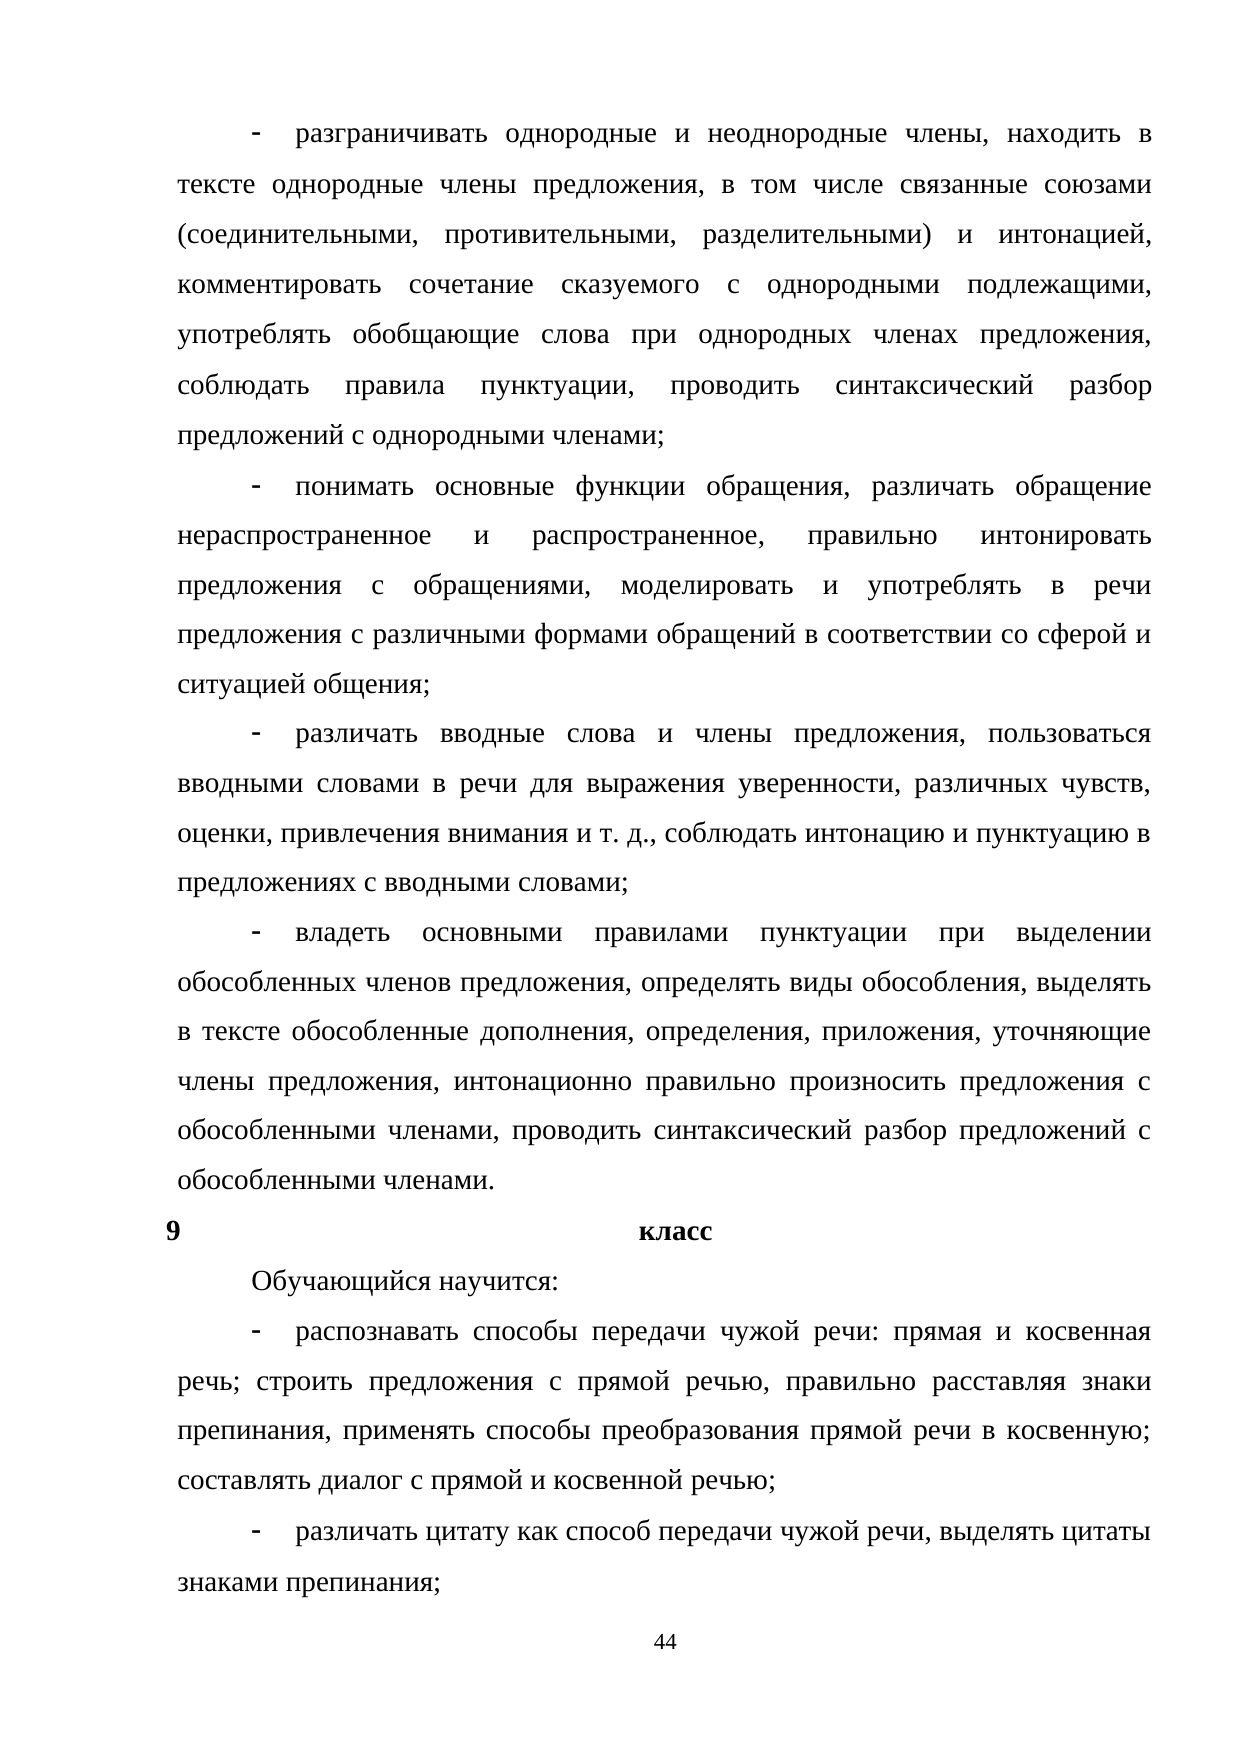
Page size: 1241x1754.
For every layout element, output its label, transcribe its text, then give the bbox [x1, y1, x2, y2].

list разграничивать однородные и неоднородные члены, находить в тексте однородные члены предложения, в том числе связанные союзами (соединительными, противительными, разделительными) и интонацией, комментировать сочетание сказуемого с однородными подлежащими, употреблять обобщающие слова при однородных членах предложения, соблюдать правила пунктуации, проводить синтаксический разбор предложений с однородными членами; [177, 115, 1152, 451]
list понимать основные функции обращения, различать обращение нераспространенное и распространенное, правильно интонировать предложения с обращениями, моделировать и употреблять в речи предложения с различными формами обращений в соответствии со сферой и ситуацией общения; [177, 468, 1152, 699]
list распознавать способы передачи чужой речи: прямая и косвенная речь; строить предложения с прямой речью, правильно расставляя знаки препинания, применять способы преобразования прямой речи в косвенную; составлять диалог с прямой и косвенной речью; [177, 1313, 1152, 1496]
list владеть основными правилами пунктуации при выделении обособленных членов предложения, определять виды обособления, выделять в тексте обособленные дополнения, определения, приложения, уточняющие члены предложения, интонационно правильно произносить предложения с обособленными членами, проводить синтаксический разбор предложений с обособленными членами. [177, 914, 1152, 1196]
subtitle класс [166, 1213, 1163, 1247]
text Обучающийся научится: [249, 1263, 561, 1296]
list различать вводные слова и члены предложения, пользоваться вводными словами в речи для выражения уверенности, различных чувств, оценки, привлечения внимания и т. д., соблюдать интонацию и пунктуацию в предложениях с вводными словами; [177, 716, 1152, 898]
list различать цитату как способ передачи чужой речи, выделять цитаты [251, 1512, 1163, 1547]
text знаками препинания; [177, 1564, 1163, 1598]
